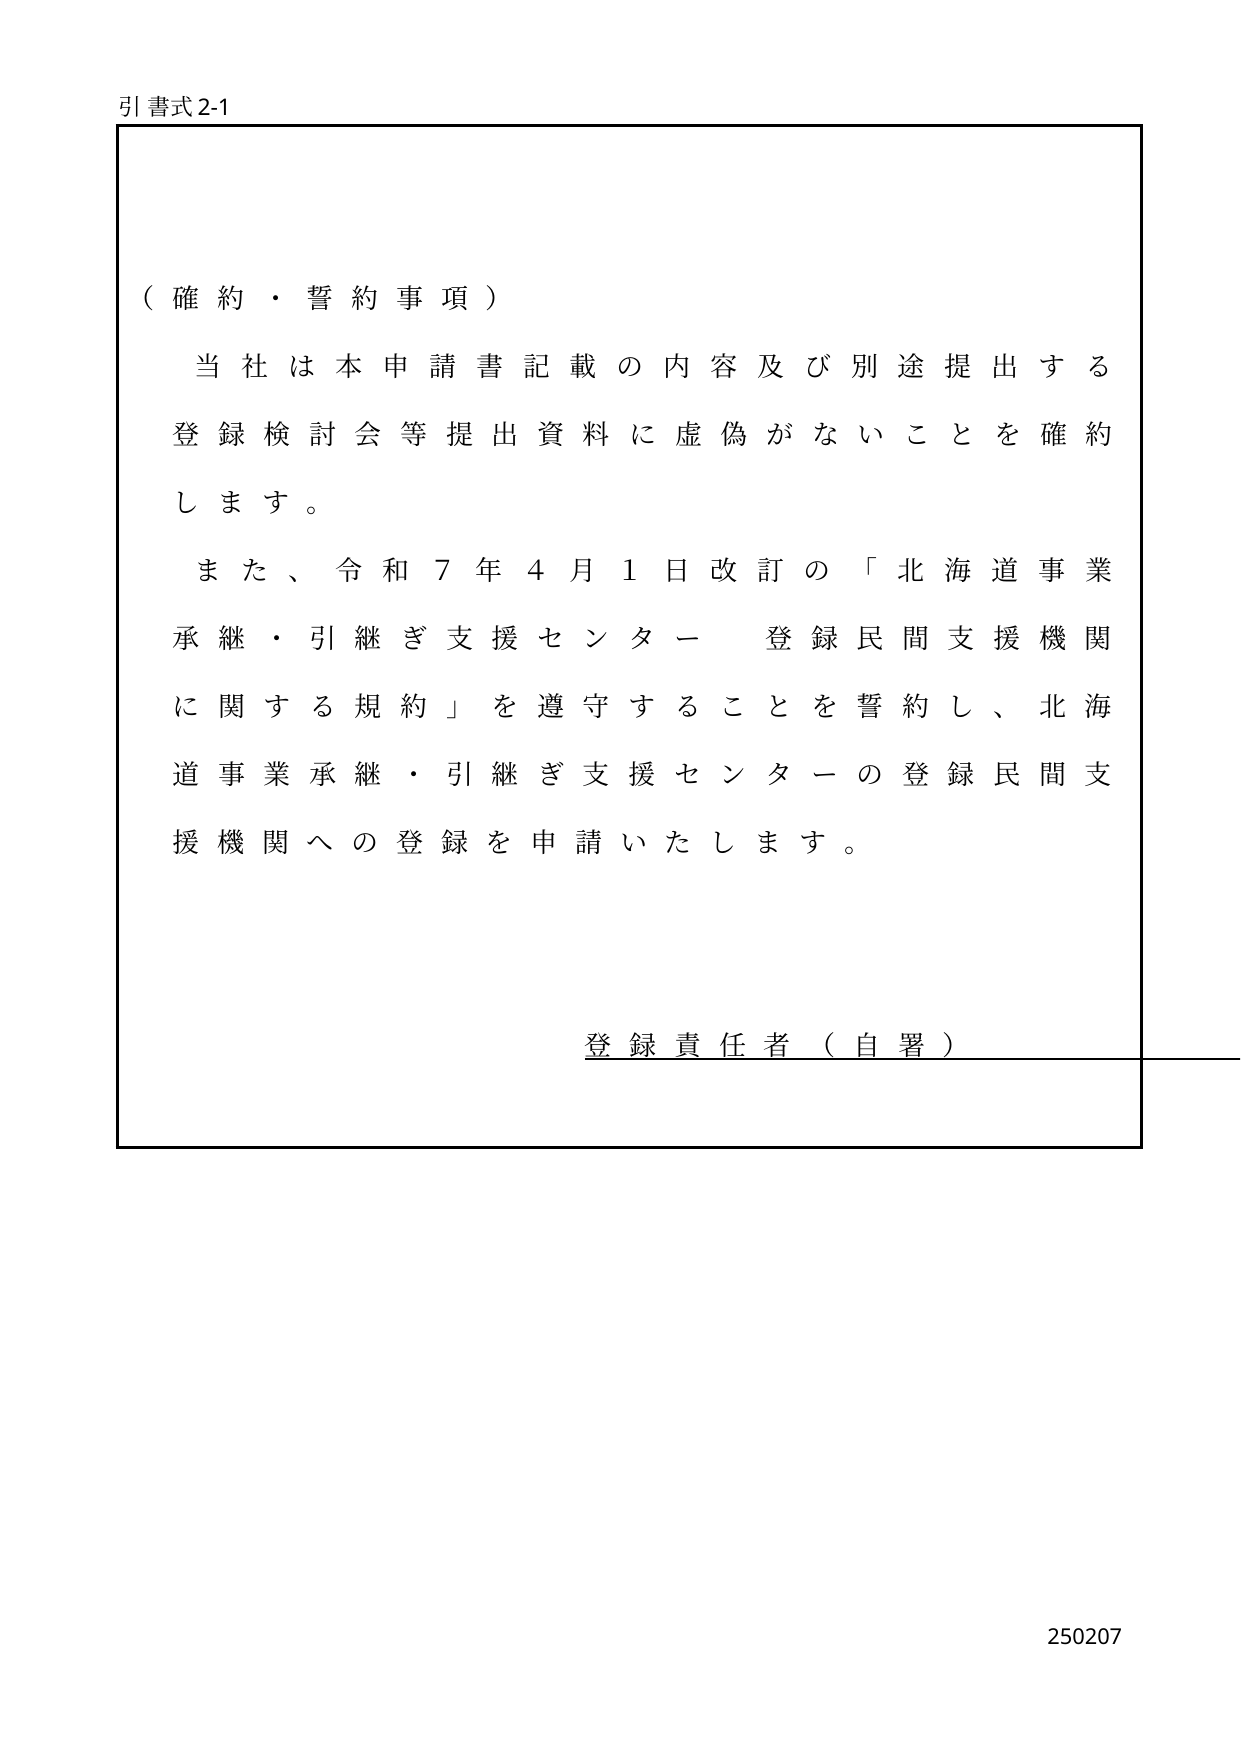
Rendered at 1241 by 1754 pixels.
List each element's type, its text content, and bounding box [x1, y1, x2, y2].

table_header （確約・誓約事項） 当社は本申請書記載の内容及び別途提出する登録検討会等提出資料に虚偽がないことを確約します。 また、令和７年４月１日改訂の「北海道事業承継・引継ぎ支援センター 登録民間支援機関に関する規約」を遵守することを誓約し、北海道事業承継・引継ぎ支援センターの登録民間支援機関への登録を申請いたします。 登録責任者（自署） [119, 127, 1140, 1146]
